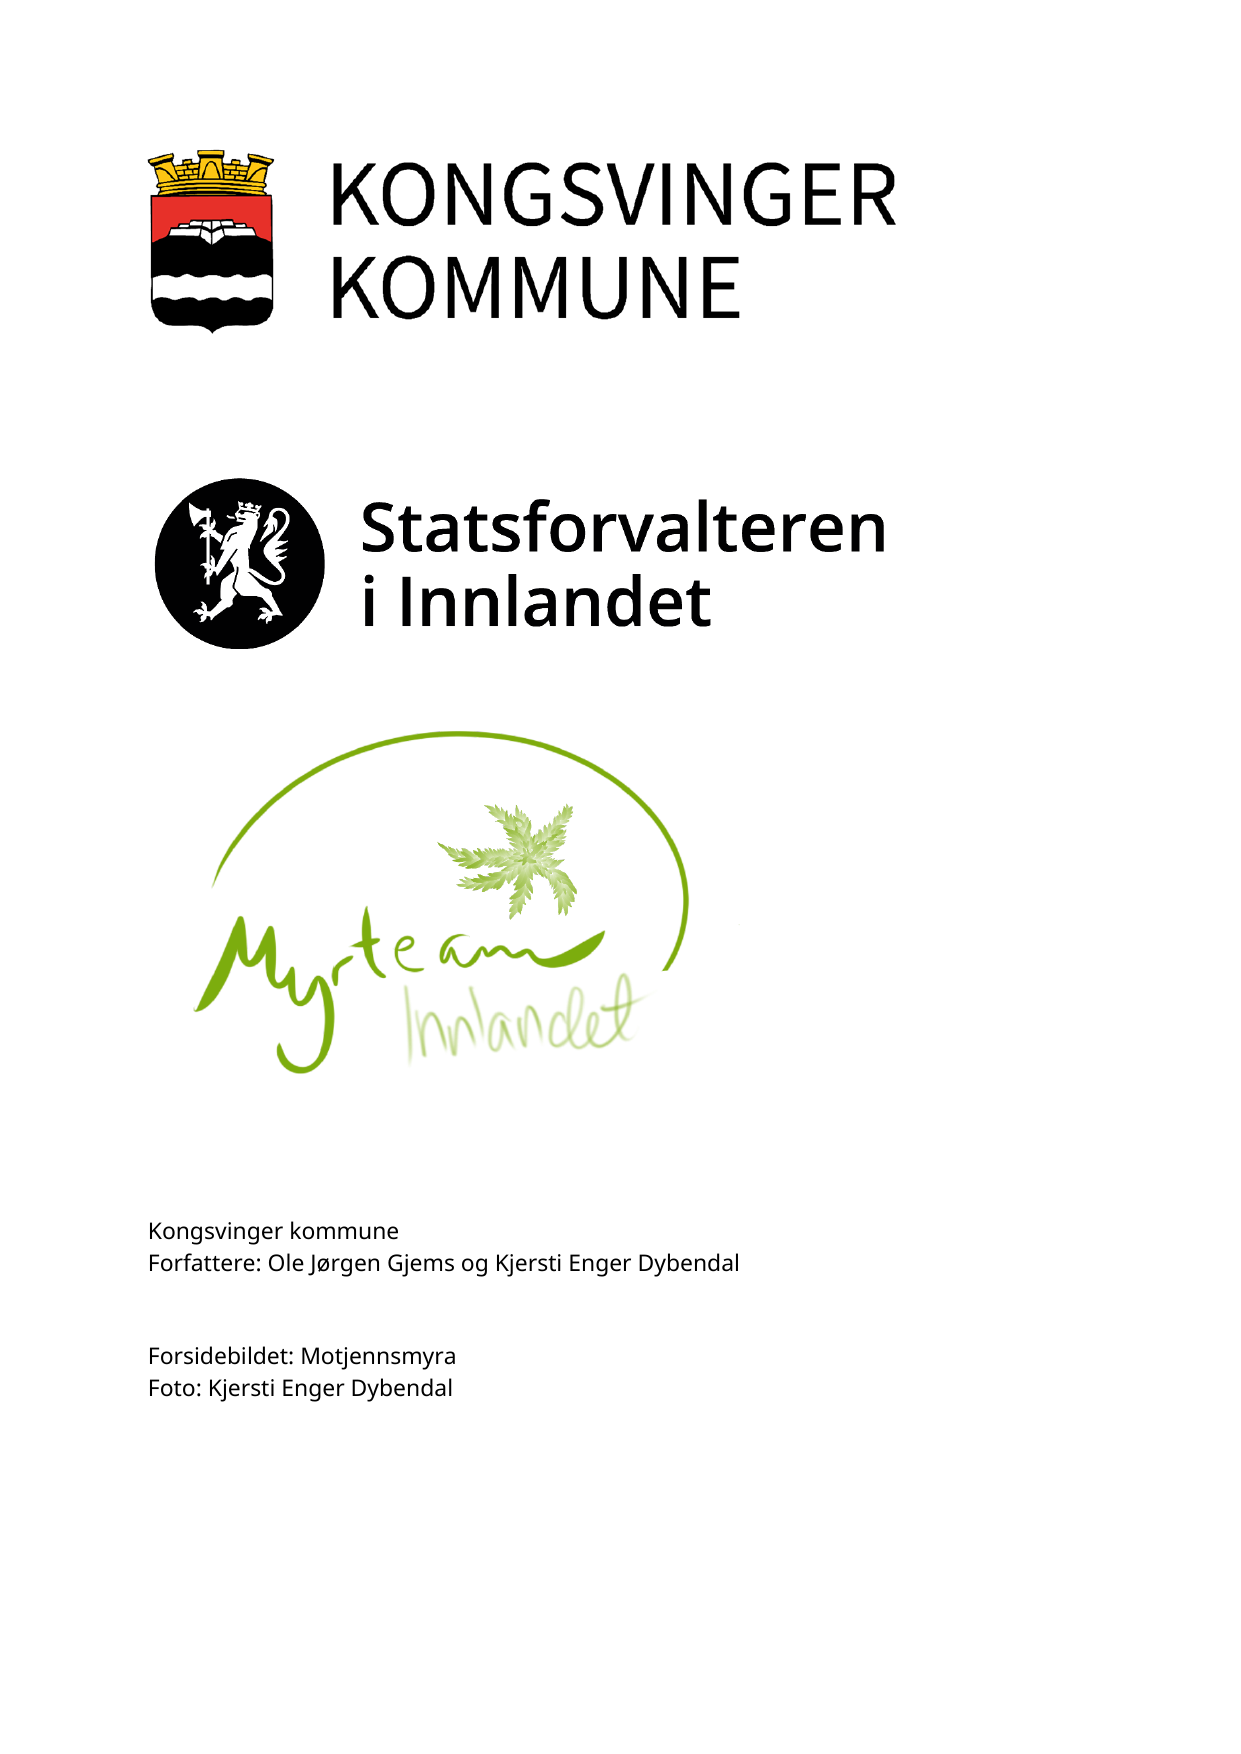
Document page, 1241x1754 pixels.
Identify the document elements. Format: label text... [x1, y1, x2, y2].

picture [147, 716, 759, 1091]
picture [147, 147, 898, 345]
text Kongsvinger kommune [148, 1215, 1093, 1246]
text Forsidebildet: Motjennsmyra [148, 1340, 1093, 1371]
text Forfattere: Ole Jørgen Gjems og Kjersti Enger Dybendal [148, 1246, 1093, 1278]
picture [147, 469, 898, 655]
text Foto: Kjersti Enger Dybendal [148, 1371, 1093, 1403]
